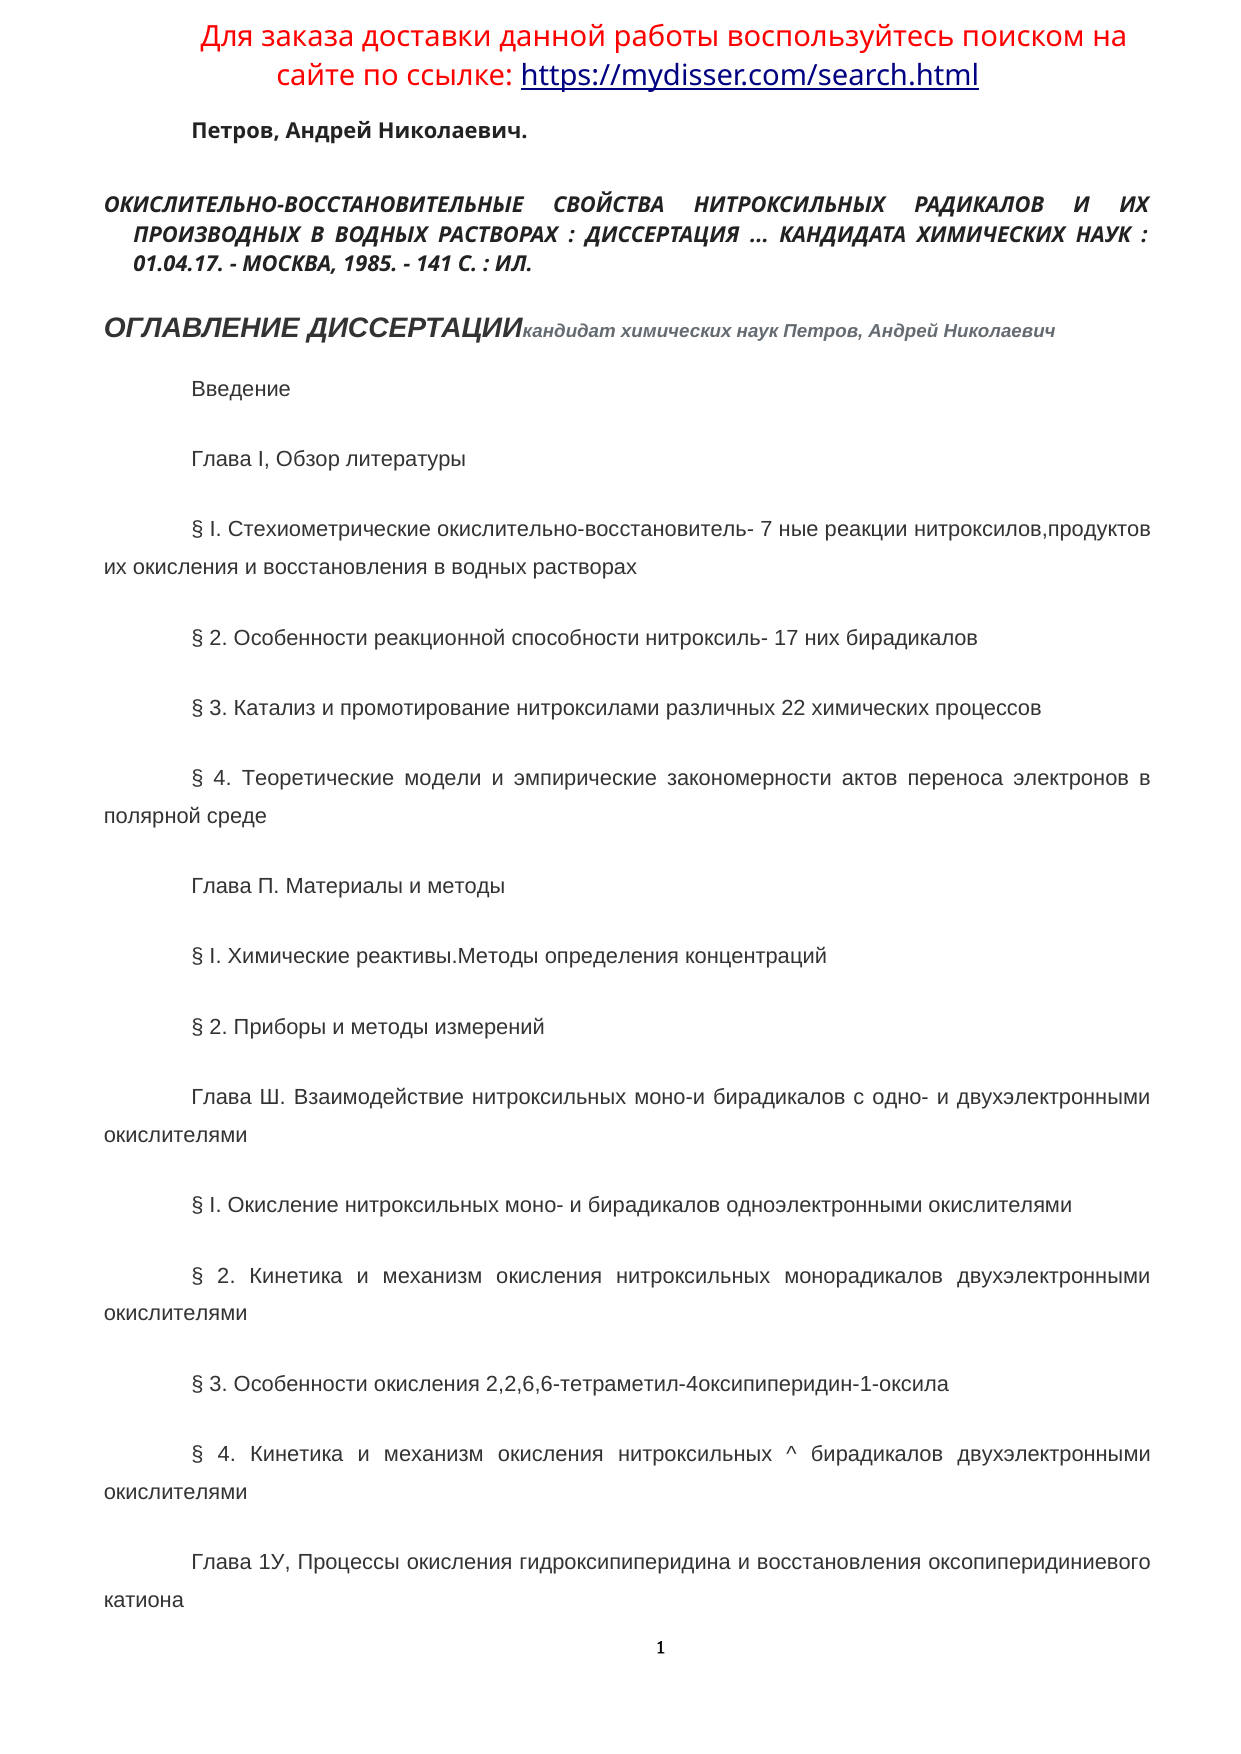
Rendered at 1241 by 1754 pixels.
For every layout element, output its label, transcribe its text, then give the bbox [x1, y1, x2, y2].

text Глава I, Обзор литературы [103, 446, 1152, 471]
subtitle Окислительно-восстановительные свойства нитроксильных радикалов и их производных в водных растворах : диссертация ... кандидата химических наук : 01.04.17. - Москва, 1985. - 141 с. : ил. [103, 189, 1152, 278]
text § I. Стехиометрические окислительно-восстановитель- 7 ные реакции нитроксилов,продуктов их окисления и восстановления в водных растворах [103, 516, 1152, 579]
text § 2. Кинетика и механизм окисления нитроксильных монорадикалов двухэлектронными окислителями [103, 1262, 1152, 1326]
text § 2. Приборы и методы измерений [103, 1014, 1152, 1039]
text § I. Химические реактивы.Методы определения концентраций [103, 943, 1152, 969]
text § 3. Особенности окисления 2,2,6,6-тетраметил-4оксипиперидин-1-оксила [103, 1371, 1152, 1396]
text Глава Ш. Взаимодействие нитроксильных моно-и бирадикалов с одно- и двухэлектронными окислителями [103, 1084, 1152, 1147]
text § I. Окисление нитроксильных моно- и бирадикалов одноэлектронными окислителями [103, 1192, 1152, 1217]
subtitle Оглавление диссертациикандидат химических наук Петров, Андрей Николаевич [103, 311, 1152, 343]
text Введение [103, 376, 1152, 401]
text Глава П. Материалы и методы [103, 873, 1152, 898]
text § 4. Кинетика и механизм окисления нитроксильных ^ бирадикалов двухэлектронными окислителями [103, 1441, 1152, 1504]
text Глава 1У, Процессы окисления гидроксипиперидина и восстановления оксопиперидиниевого катиона [103, 1549, 1152, 1612]
text § 3. Катализ и промотирование нитроксилами различных 22 химических процессов [103, 695, 1152, 720]
text § 4. Теоретические модели и эмпирические закономерности актов переноса электронов в полярной среде [103, 765, 1152, 828]
text Петров, Андрей Николаевич. [103, 115, 1152, 145]
text § 2. Особенности реакционной способности нитроксиль- 17 них бирадикалов [103, 624, 1152, 649]
